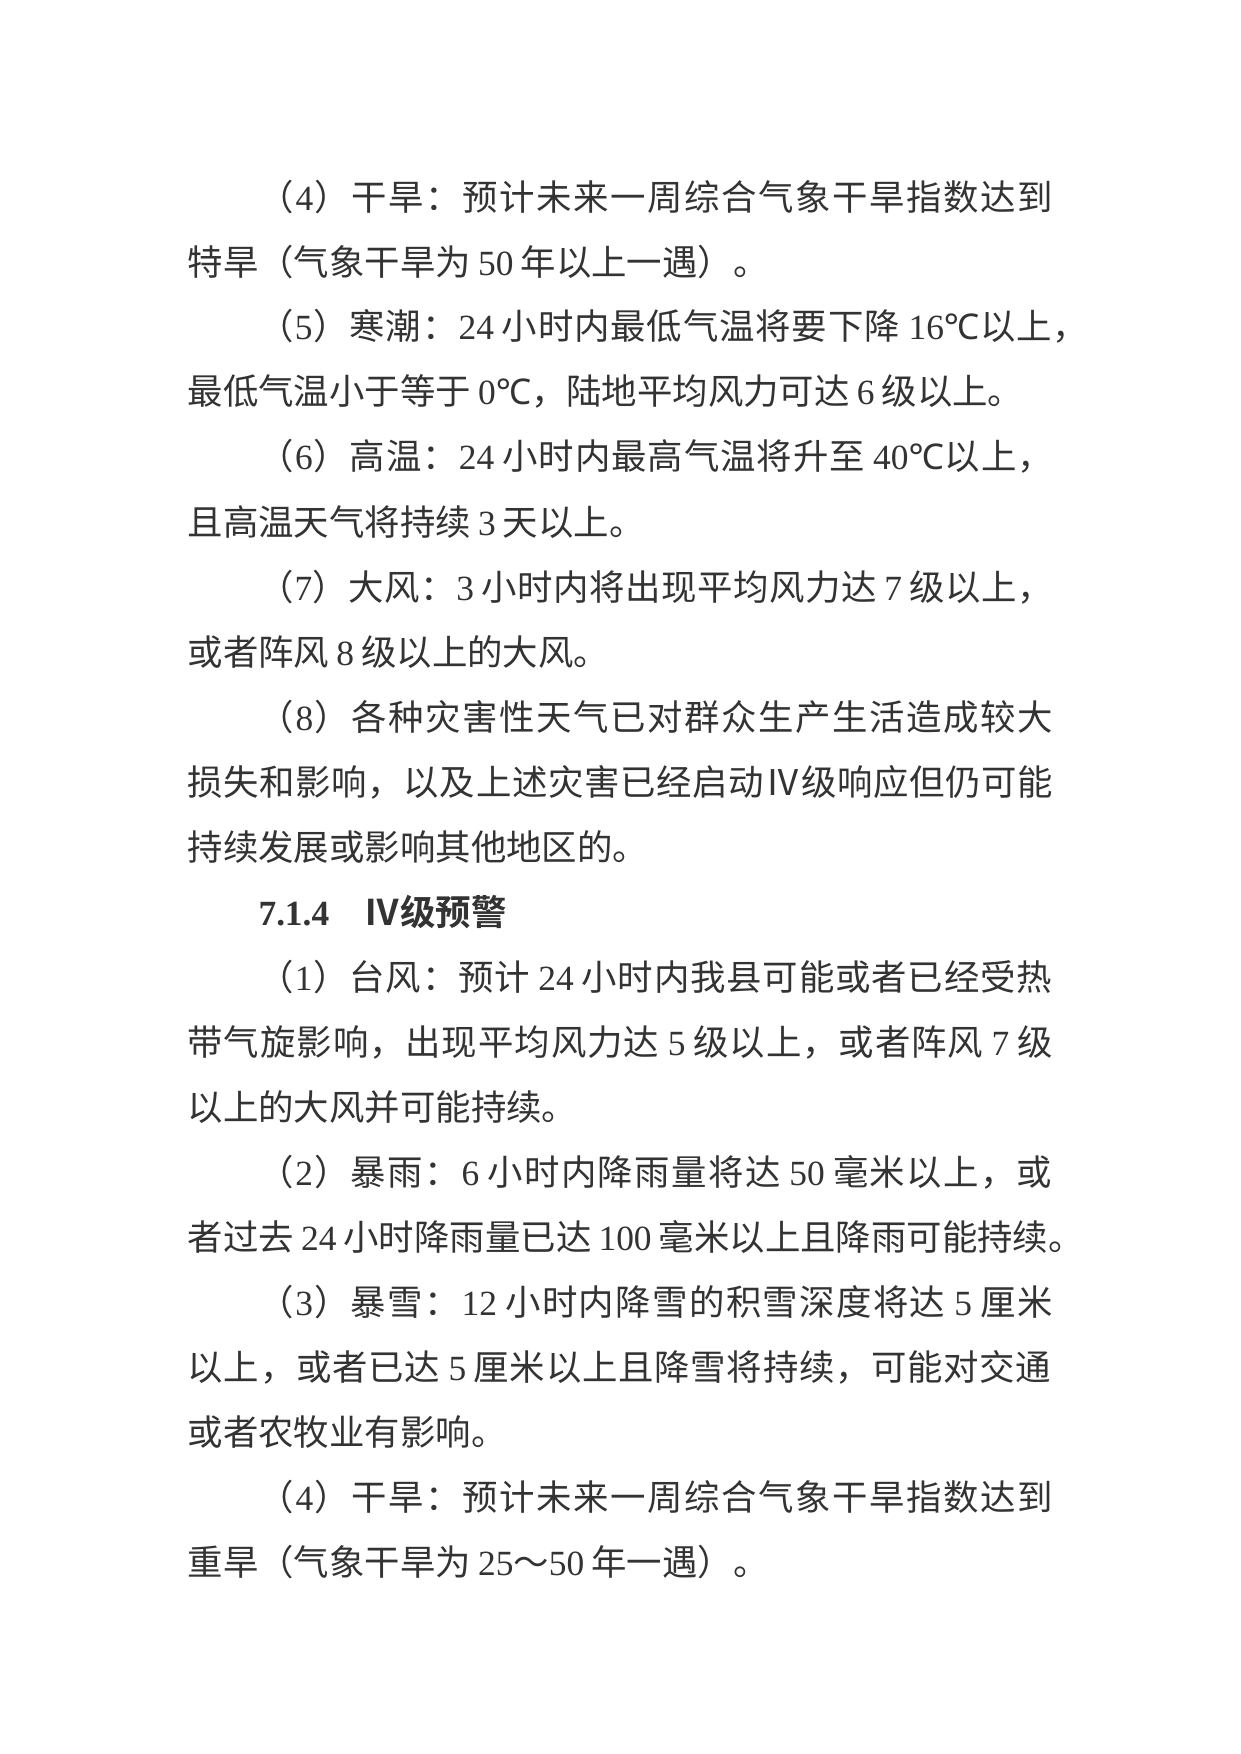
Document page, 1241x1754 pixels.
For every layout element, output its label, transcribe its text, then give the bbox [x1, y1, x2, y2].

text （8）各种灾害性天气已对群众生产生活造成较大损失和影响，以及上述灾害已经启动Ⅳ级响应但仍可能持续发展或影响其他地区的。 [187, 682, 1053, 877]
text （5）寒潮：24小时内最低气温将要下降16℃以上，最低气温小于等于0℃，陆地平均风力可达6级以上。 [187, 292, 1053, 422]
text （4）干旱：预计未来一周综合气象干旱指数达到特旱（气象干旱为50年以上一遇）。 [187, 162, 1053, 292]
text （3）暴雪：12小时内降雪的积雪深度将达5厘米以上，或者已达5厘米以上且降雪将持续，可能对交通或者农牧业有影响。 [187, 1267, 1053, 1462]
text （4）干旱：预计未来一周综合气象干旱指数达到重旱（气象干旱为25～50年一遇）。 [187, 1462, 1053, 1592]
text （6）高温：24小时内最高气温将升至40℃以上，且高温天气将持续3天以上。 [187, 422, 1053, 552]
text （1）台风：预计24小时内我县可能或者已经受热带气旋影响，出现平均风力达5级以上，或者阵风7级以上的大风并可能持续。 [187, 942, 1053, 1137]
text （7）大风：3小时内将出现平均风力达7级以上，或者阵风8级以上的大风。 [187, 552, 1053, 682]
text 7.1.4 Ⅳ级预警 [187, 877, 1053, 942]
text （2）暴雨：6小时内降雨量将达50毫米以上，或者过去24小时降雨量已达100毫米以上且降雨可能持续。 [187, 1137, 1053, 1267]
